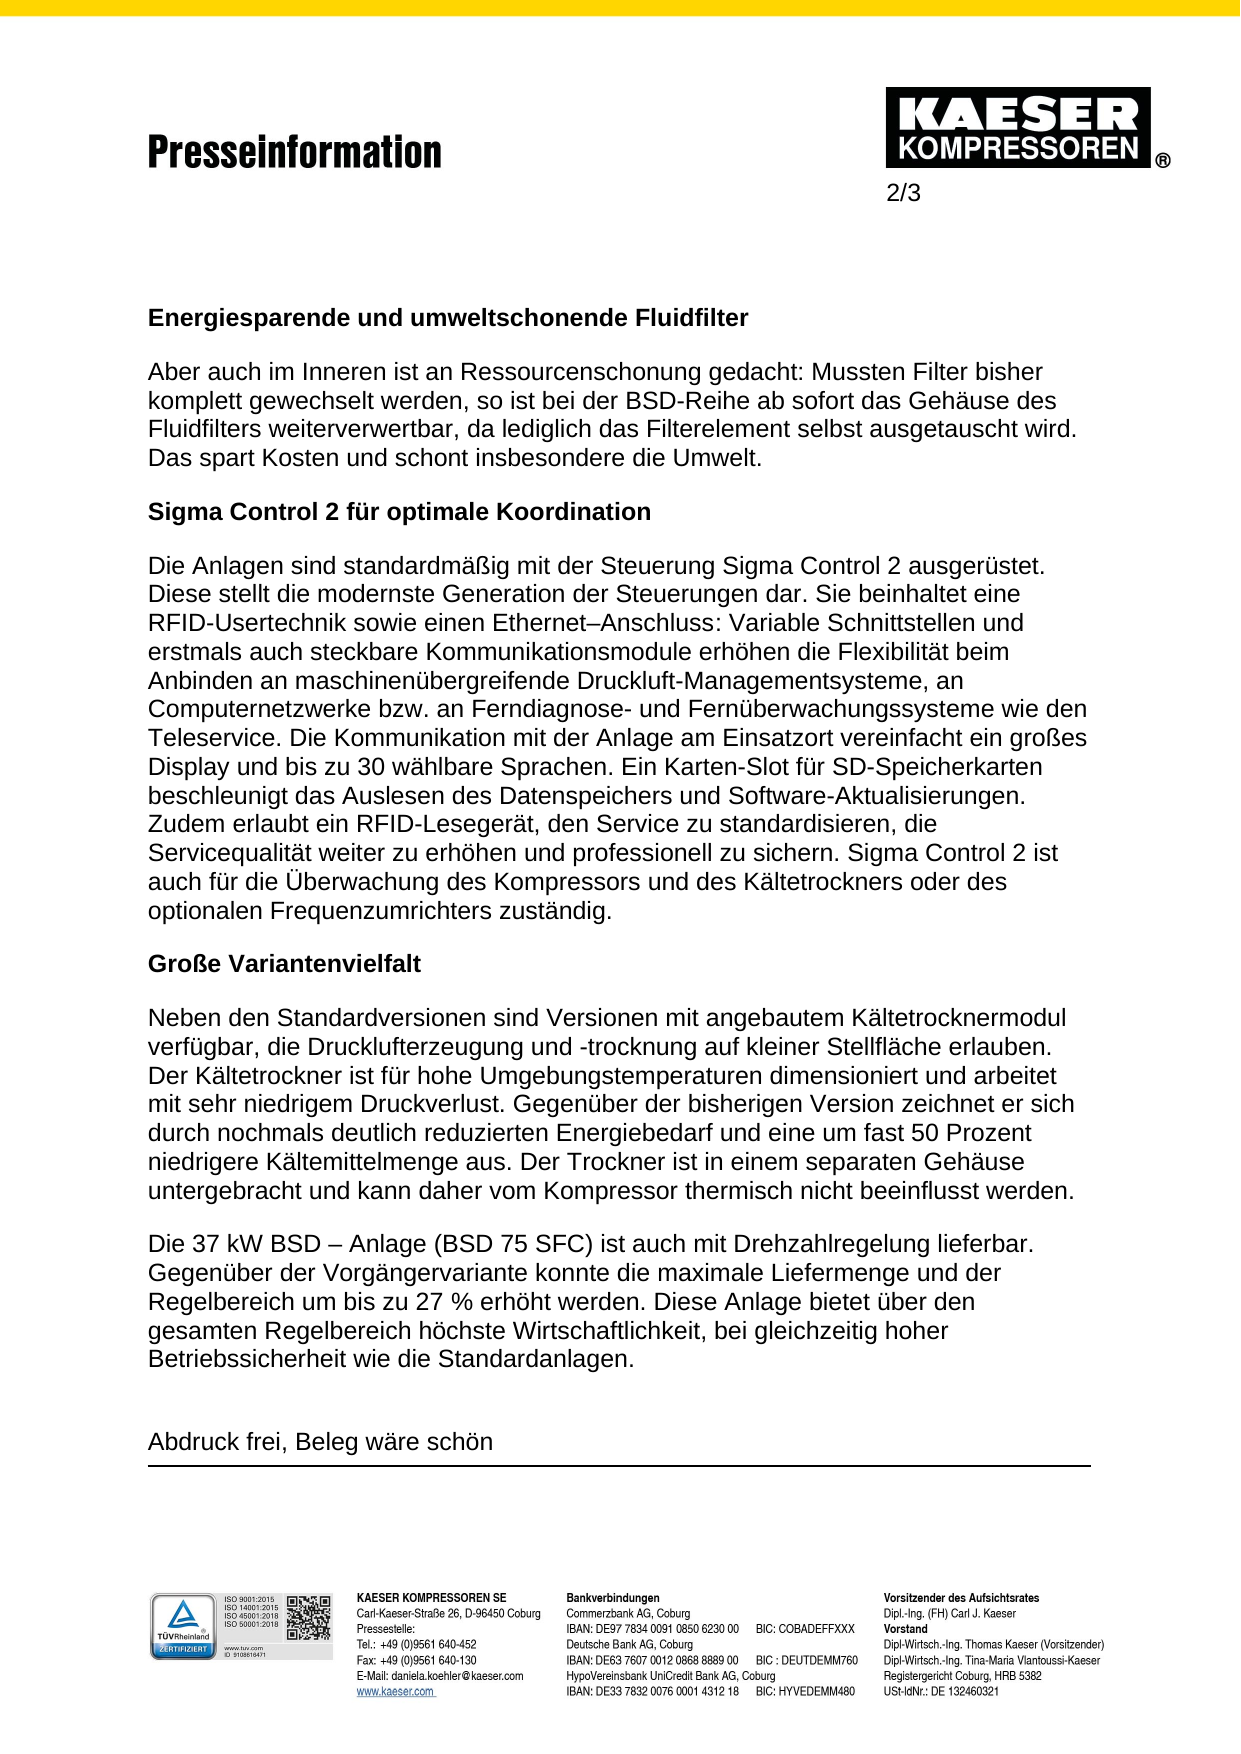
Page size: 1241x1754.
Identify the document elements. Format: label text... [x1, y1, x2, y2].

text Abdruck frei, Beleg wäre schön [148, 1427, 1092, 1456]
picture [0, 0, 1240, 1753]
text Die 37 kW BSD – Anlage (BSD 75 SFC) ist auch mit Drehzahlregelung lieferbar. Gegenüber der Vorgängervariante konnte die maximale Liefermenge und der Regelbereich um bis zu 27 % erhöht werden. Diese Anlage bietet über den gesamten Regelbereich höchste Wirtschaftlichkeit, bei gleichzeitig hoher Betriebssicherheit wie die Standardanlagen. [148, 1229, 1092, 1373]
text Neben den Standardversionen sind Versionen mit angebautem Kältetrocknermodul verfügbar, die Drucklufterzeugung und -trocknung auf kleiner Stellfläche erlauben. Der Kältetrockner ist für hohe Umgebungstemperaturen dimensioniert und arbeitet mit sehr niedrigem Druckverlust. Gegenüber der bisherigen Version zeichnet er sich durch nochmals deutlich reduzierten Energiebedarf und eine um fast 50 Prozent niedrigere Kältemittelmenge aus. Der Trockner ist in einem separaten Gehäuse untergebracht und kann daher vom Kompressor thermisch nicht beeinflusst werden. [148, 1003, 1092, 1204]
text Die Anlagen sind standardmäßig mit der Steuerung Sigma Control 2 ausgerüstet. Diese stellt die modernste Generation der Steuerungen dar. Sie beinhaltet eine RFID-Usertechnik sowie einen Ethernet–Anschluss: Variable Schnittstellen und erstmals auch steckbare Kommunikationsmodule erhöhen die Flexibilität beim Anbinden an maschinenübergreifende Druckluft-Managementsysteme, an Computernetzwerke bzw. an Ferndiagnose- und Fernüberwachungssysteme wie den Teleservice. Die Kommunikation mit der Anlage am Einsatzort vereinfacht ein großes Display und bis zu 30 wählbare Sprachen. Ein Karten-Slot für SD-Speicherkarten beschleunigt das Auslesen des Datenspeichers und Software-Aktualisierungen. Zudem erlaubt ein RFID-Lesegerät, den Service zu standardisieren, die Servicequalität weiter zu erhöhen und professionell zu sichern. Sigma Control 2 ist auch für die Überwachung des Kompressors und des Kältetrockners oder des optionalen Frequenzumrichters zuständig. [148, 551, 1092, 924]
text Aber auch im Inneren ist an Ressourcenschonung gedacht: Mussten Filter bisher komplett gewechselt werden, so ist bei der BSD-Reihe ab sofort das Gehäuse des Fluidfilters weiterverwertbar, da lediglich das Filterelement selbst ausgetauscht wird. Das spart Kosten und schont insbesondere die Umwelt. [148, 357, 1092, 472]
text Energiesparende und umweltschonende Fluidfilter [148, 303, 1092, 332]
text Große Variantenvielfalt [148, 949, 1092, 978]
text Sigma Control 2 für optimale Koordination [148, 497, 1092, 526]
